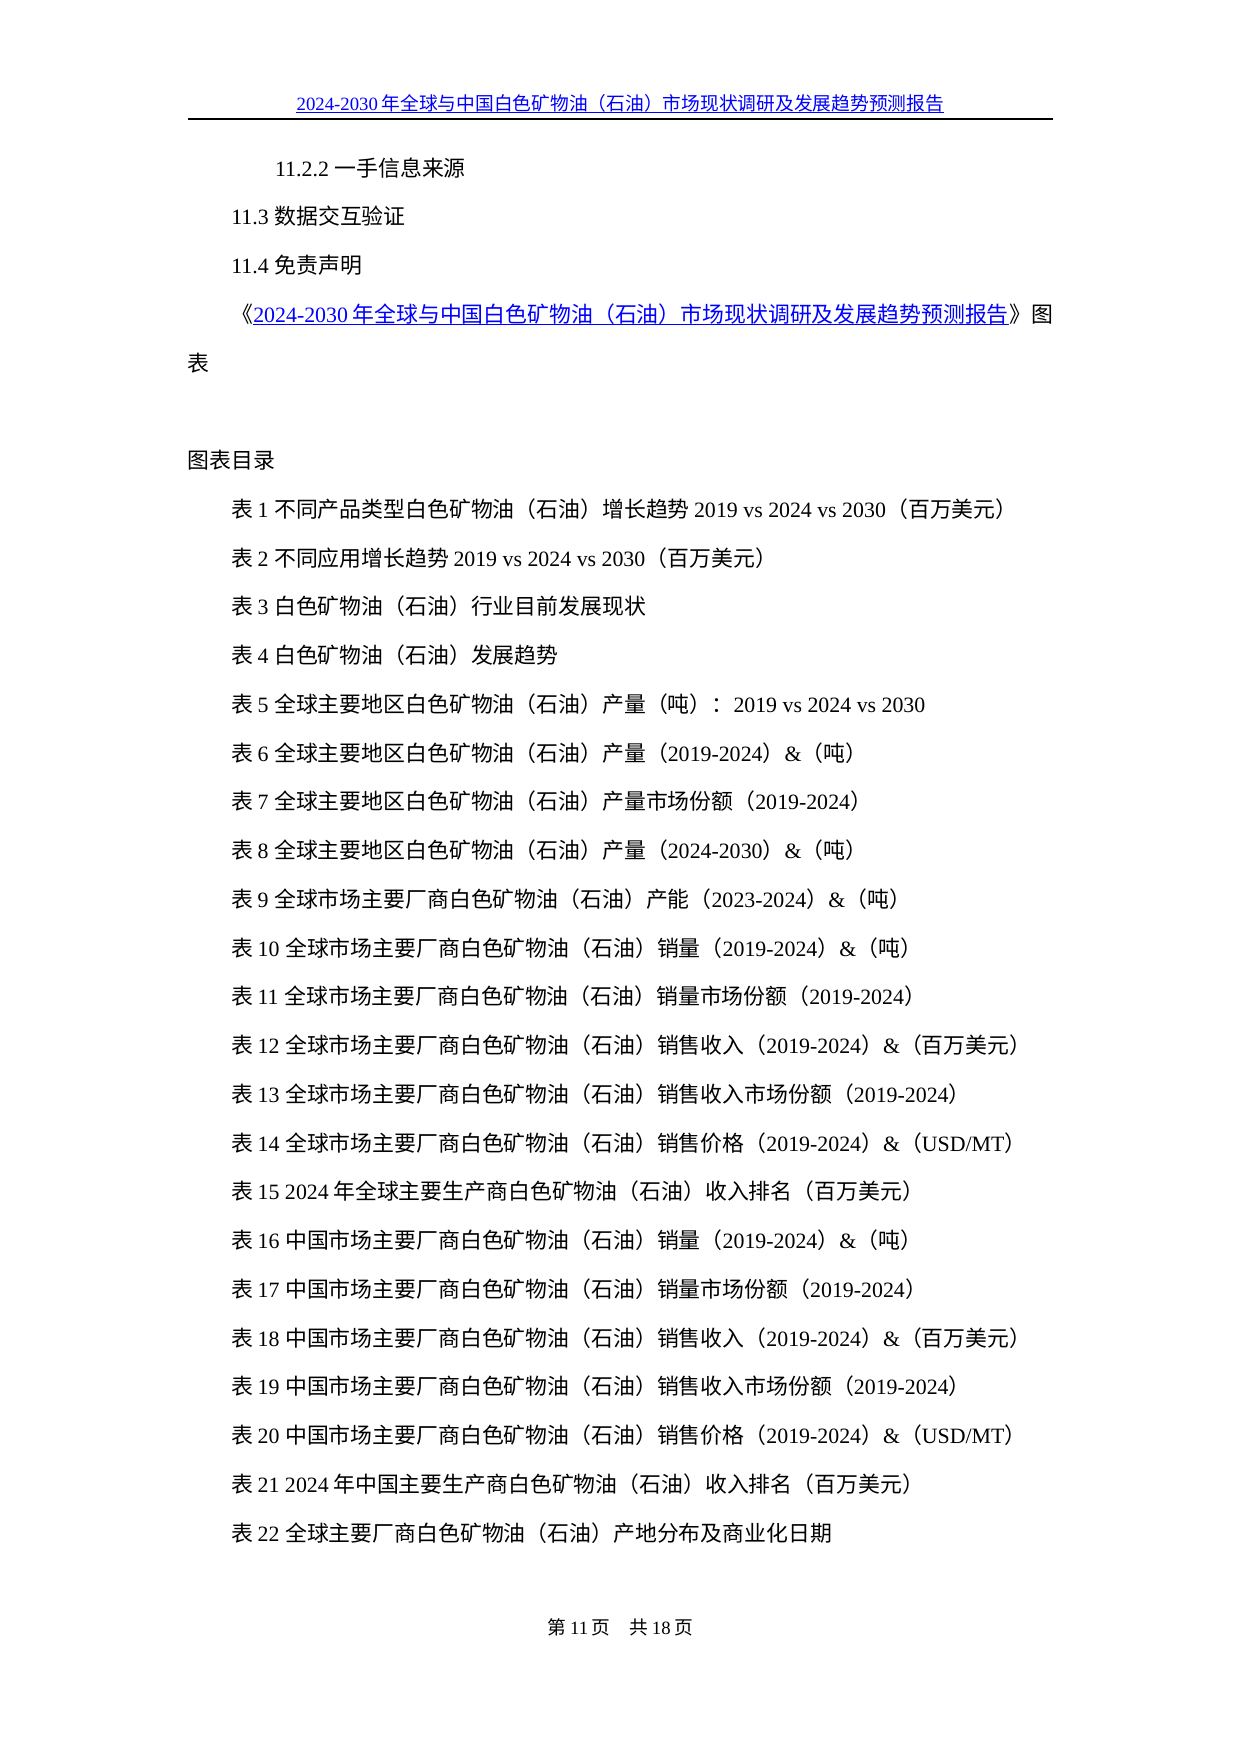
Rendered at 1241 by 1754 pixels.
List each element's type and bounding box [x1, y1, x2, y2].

text [187, 150, 1053, 1548]
